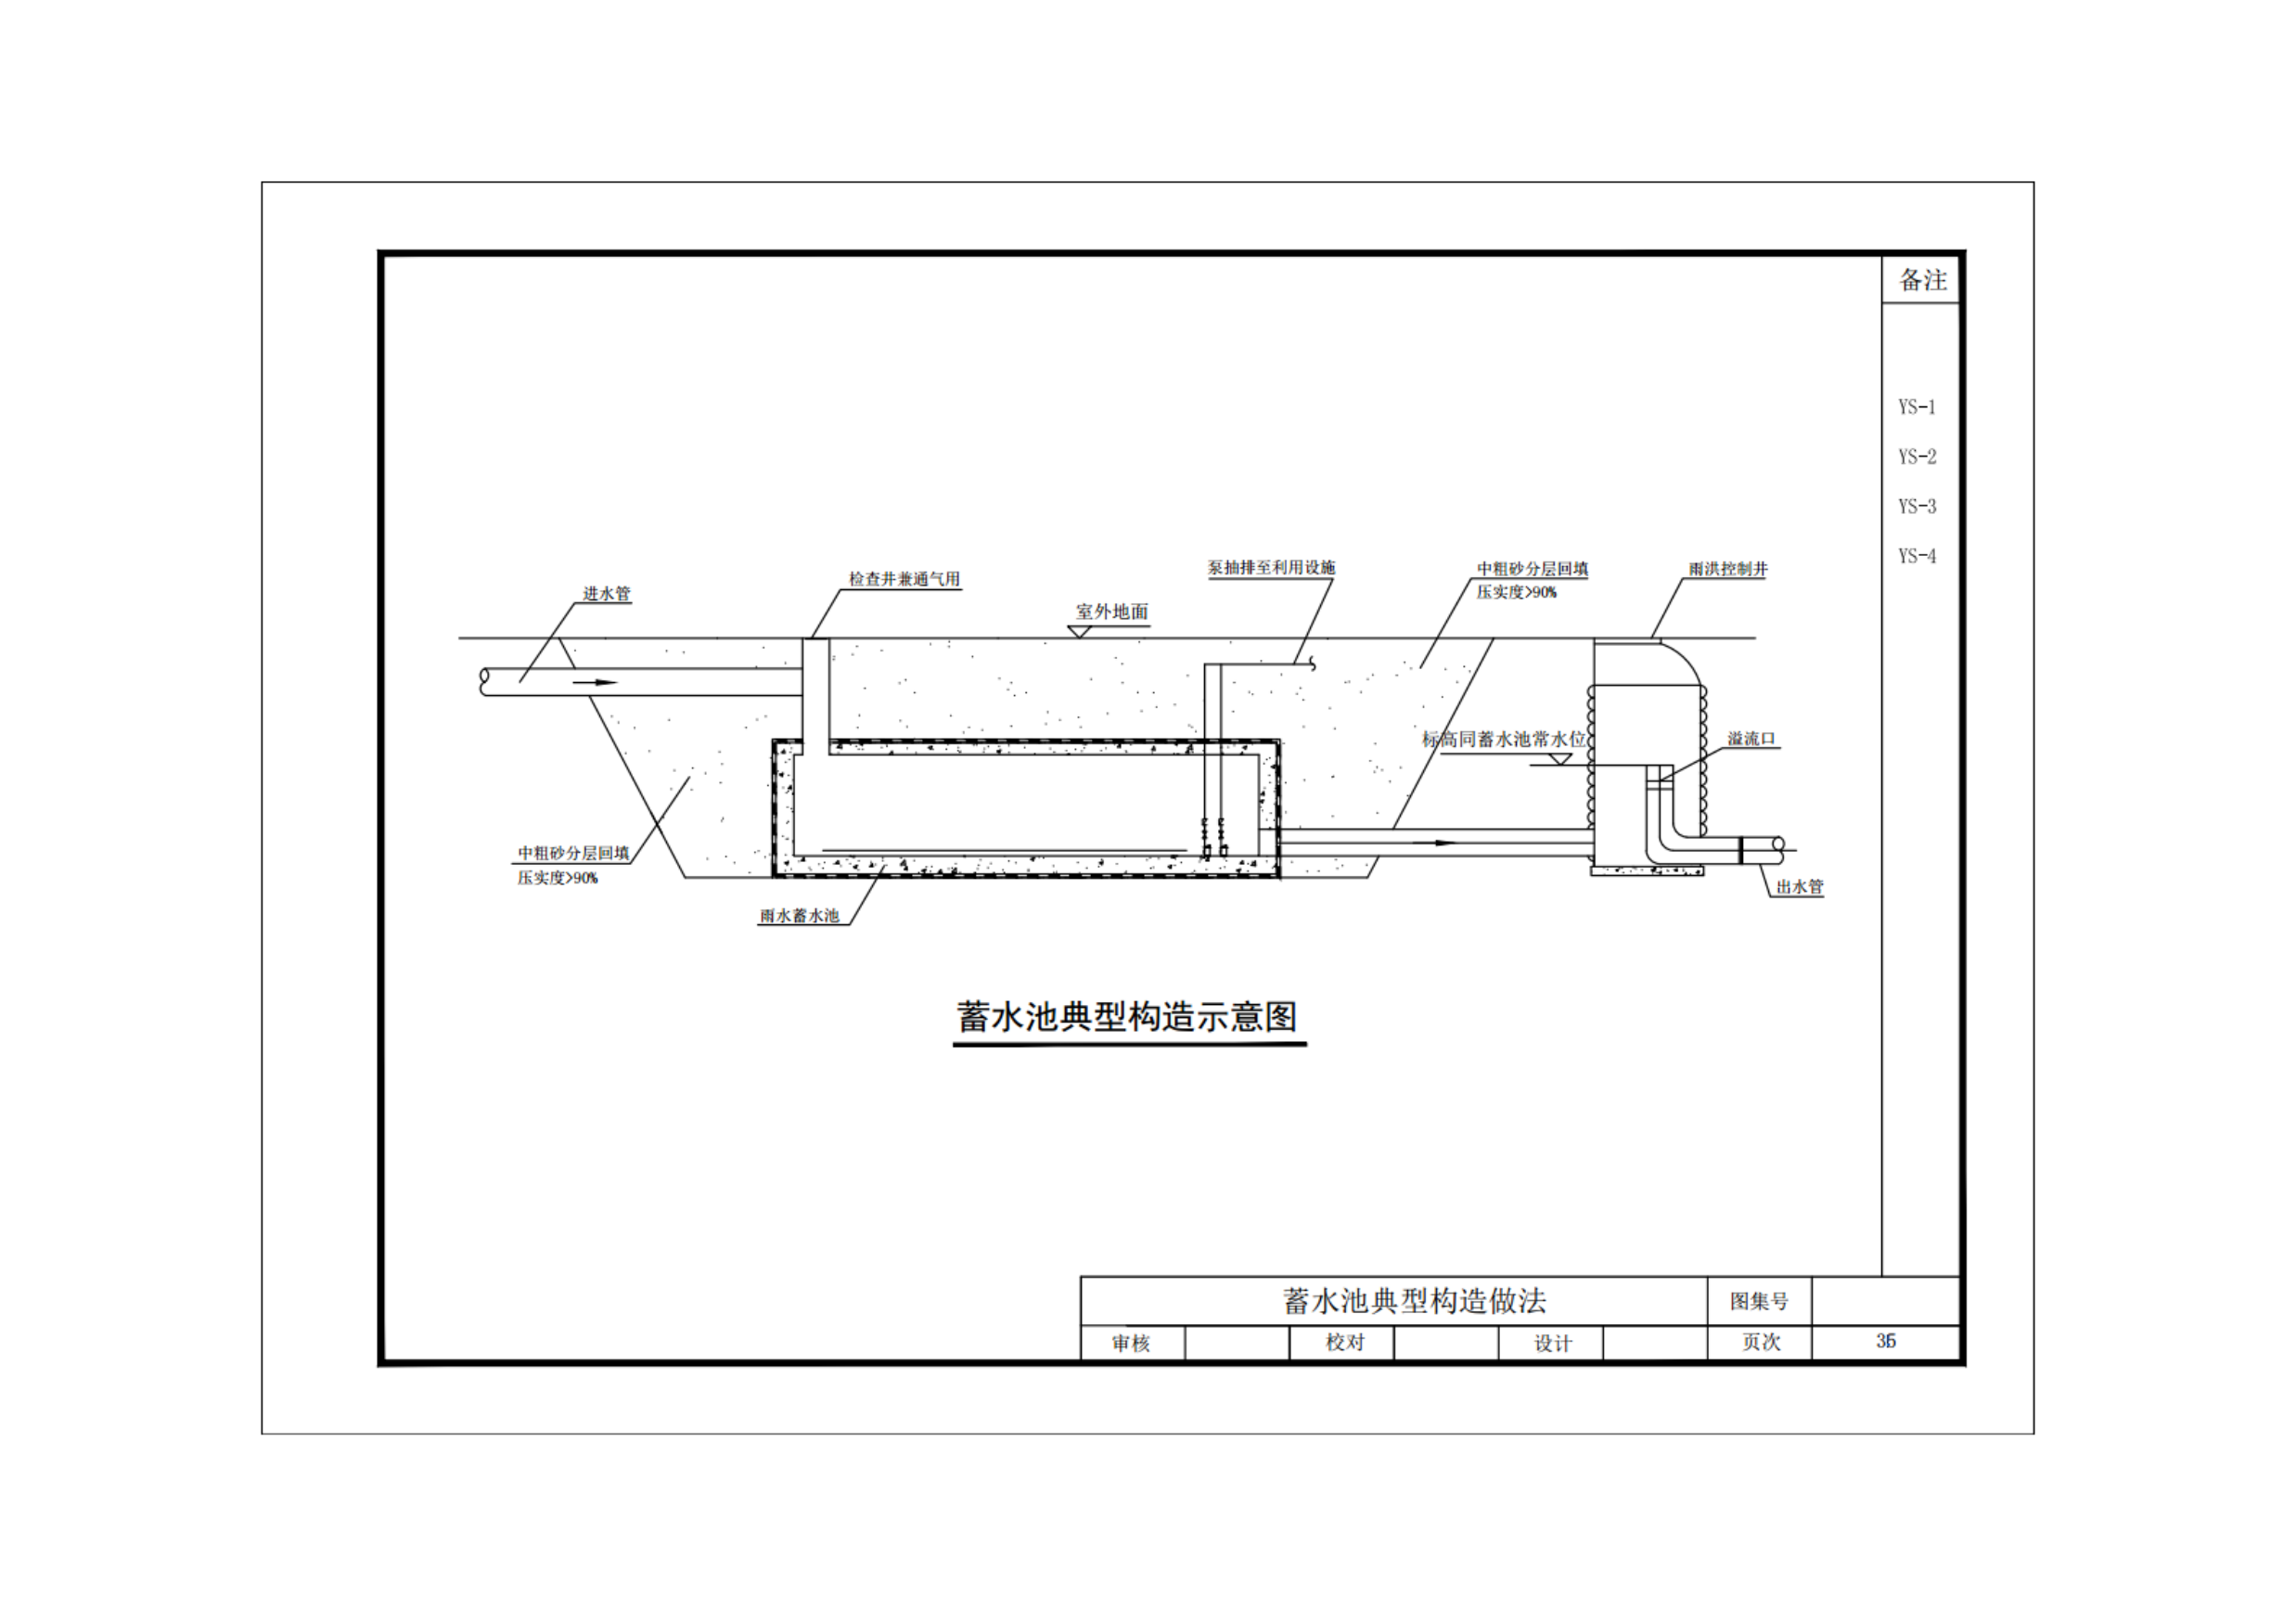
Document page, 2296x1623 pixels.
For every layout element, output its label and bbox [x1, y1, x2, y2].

picture [255, 177, 2041, 1439]
